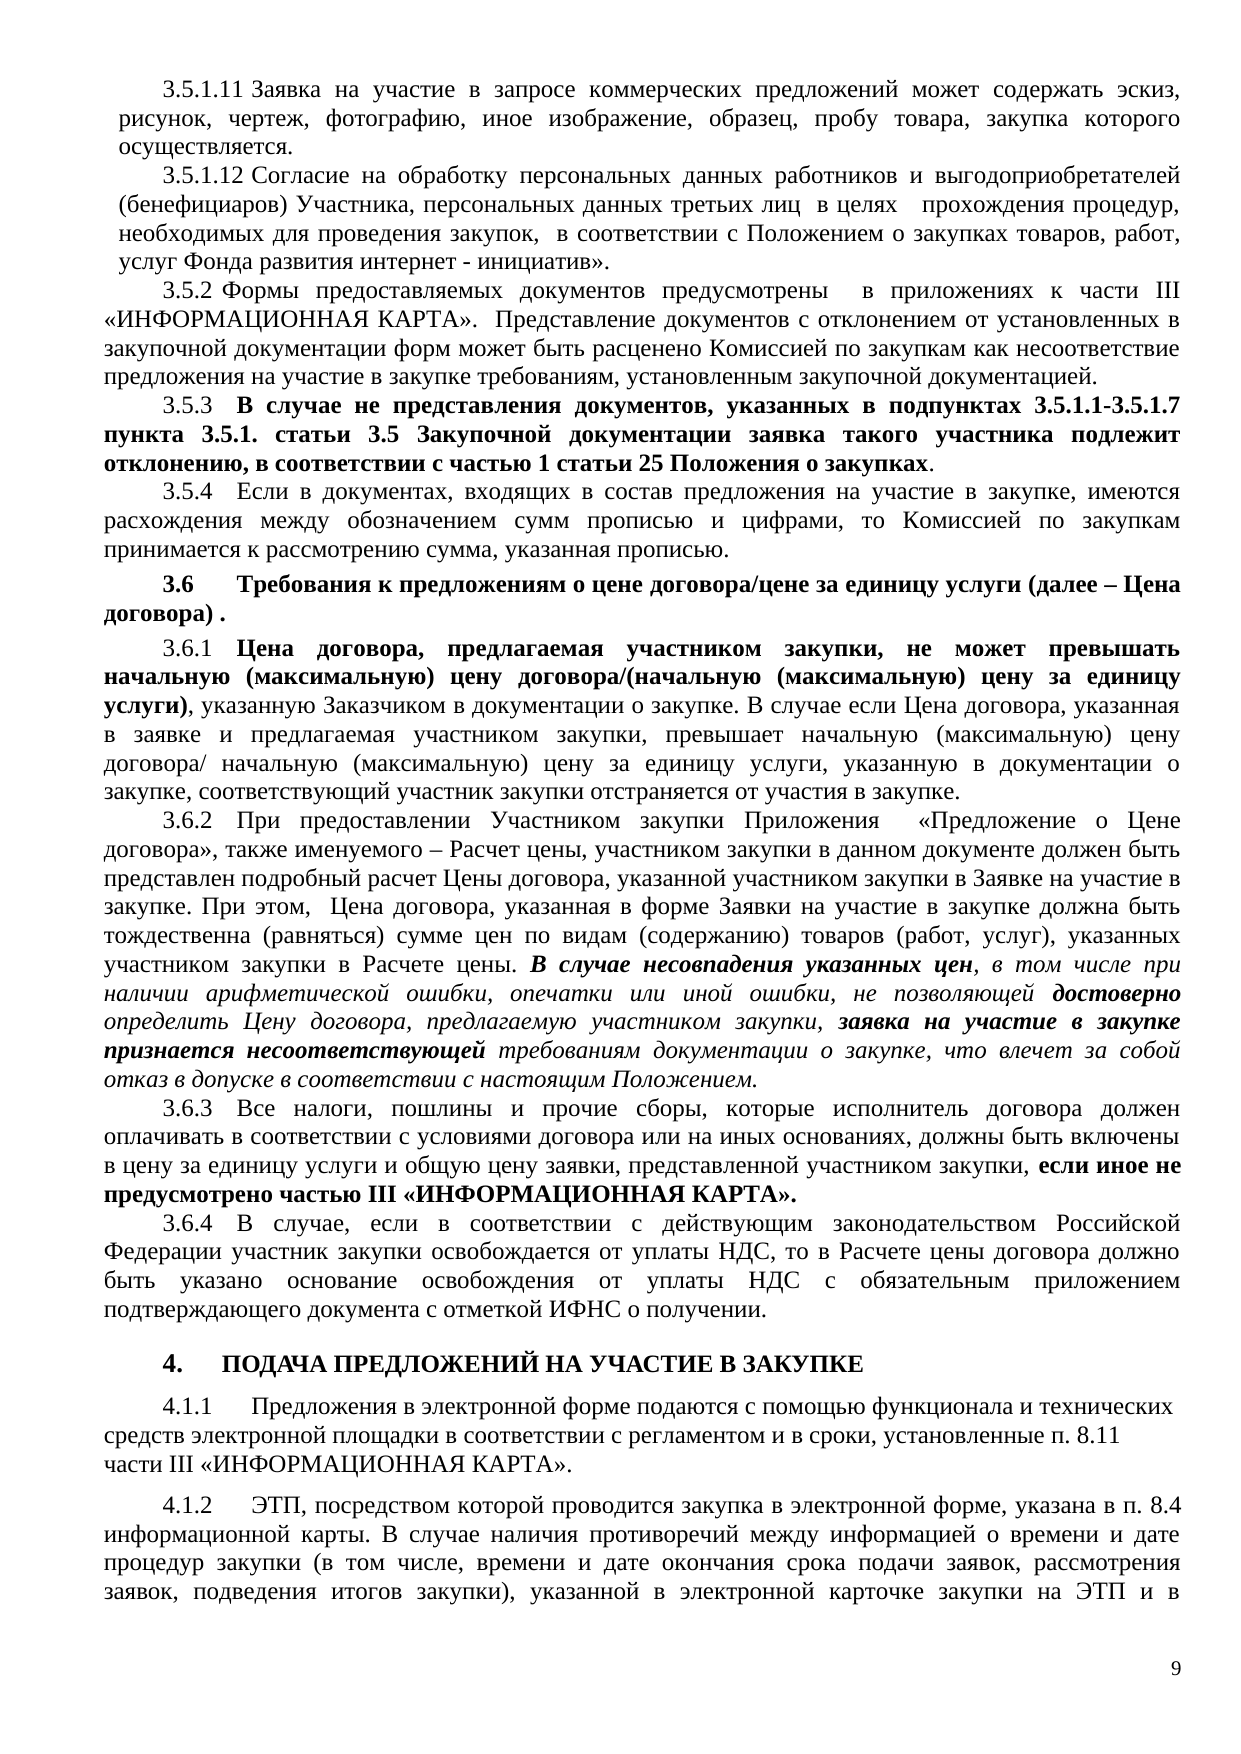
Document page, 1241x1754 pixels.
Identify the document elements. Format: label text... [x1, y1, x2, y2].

list Формы предоставляемых документов предусмотрены в приложениях к части III «ИНФОРМАЦИОННАЯ КАРТА». Представление документов с отклонением от установленных в закупочной документации форм может быть расценено Комиссией по закупкам как несоответствие предложения на участие в закупке требованиям, установленным закупочной документацией. [103, 275, 1181, 390]
text 4.1.1 Предложения в электронной форме подаются с помощью функционала и технических средств электронной площадки в соответствии с регламентом и в сроки, установленные п. 8.11 части III «ИНФОРМАЦИОННАЯ КАРТА». [103, 1391, 1181, 1477]
list В случае не представления документов, указанных в подпунктах 3.5.1.1-3.5.1.7 пункта 3.5.1. статьи 3.5 Закупочной документации заявка такого участника подлежит отклонению, в соответствии с частью 1 статьи 25 Положения о закупках. [103, 390, 1181, 476]
list Если в документах, входящих в состав предложения на участие в закупке, имеются расхождения между обозначением сумм прописью и цифрами, то Комиссией по закупкам принимается к рассмотрению сумма, указанная прописью. [103, 476, 1181, 563]
subtitle Требования к предложениям о цене договора/цене за единицу услуги (далее – Цена договора) . [103, 569, 1181, 626]
list Цена договора, предлагаемая участником закупки, не может превышать начальную (максимальную) цену договора/(начальную (максимальную) цену за единицу услуги), указанную Заказчиком в документации о закупке. В случае если Цена договора, указанная в заявке и предлагаемая участником закупки, превышает начальную (максимальную) цену договора/ начальную (максимальную) цену за единицу услуги, указанную в документации о закупке, соответствующий участник закупки отстраняется от участия в закупке. [103, 633, 1181, 805]
list В случае, если в соответствии с действующим законодательством Российской Федерации участник закупки освобождается от уплаты НДС, то в Расчете цены договора должно быть указано основание освобождения от уплаты НДС с обязательным приложением подтверждающего документа с отметкой ИФНС о получении. [103, 1208, 1181, 1323]
list Заявка на участие в запросе коммерческих предложений может содержать эскиз, рисунок, чертеж, фотографию, иное изображение, образец, пробу товара, закупка которого осуществляется. [118, 74, 1181, 160]
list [103, 1490, 1181, 1605]
list Все налоги, пошлины и прочие сборы, которые исполнитель договора должен оплачивать в соответствии с условиями договора или на иных основаниях, должны быть включены в цену за единицу услуги и общую цену заявки, представленной участником закупки, если иное не предусмотрено частью III «ИНФОРМАЦИОННАЯ КАРТА». [103, 1093, 1181, 1208]
list При предоставлении Участником закупки Приложения «Предложение о Цене договора», также именуемого – Расчет цены, участником закупки в данном документе должен быть представлен подробный расчет Цены договора, указанной участником закупки в Заявке на участие в закупке. При этом, Цена договора, указанная в форме Заявки на участие в закупке должна быть тождественна (равняться) сумме цен по видам (содержанию) товаров (работ, услуг), указанных участником закупки в Расчете цены. В случае несовпадения указанных цен, в том числе при наличии арифметической ошибки, опечатки или иной ошибки, не позволяющей достоверно определить Цену договора, предлагаемую участником закупки, заявка на участие в закупке признается несоответствующей требованиям документации о закупке, что влечет за собой отказ в допуске в соответствии с настоящим Положением. [103, 805, 1181, 1093]
subtitle ПОДАЧА ПРЕДЛОЖЕНИЙ НА УЧАСТИЕ В ЗАКУПКЕ [103, 1348, 1181, 1379]
list Согласие на обработку персональных данных работников и выгодоприобретателей (бенефициаров) Участника, персональных данных третьих лиц в целях прохождения процедур, необходимых для проведения закупок, в соответствии с Положением о закупках товаров, работ, услуг Фонда развития интернет - инициатив». [118, 160, 1181, 275]
